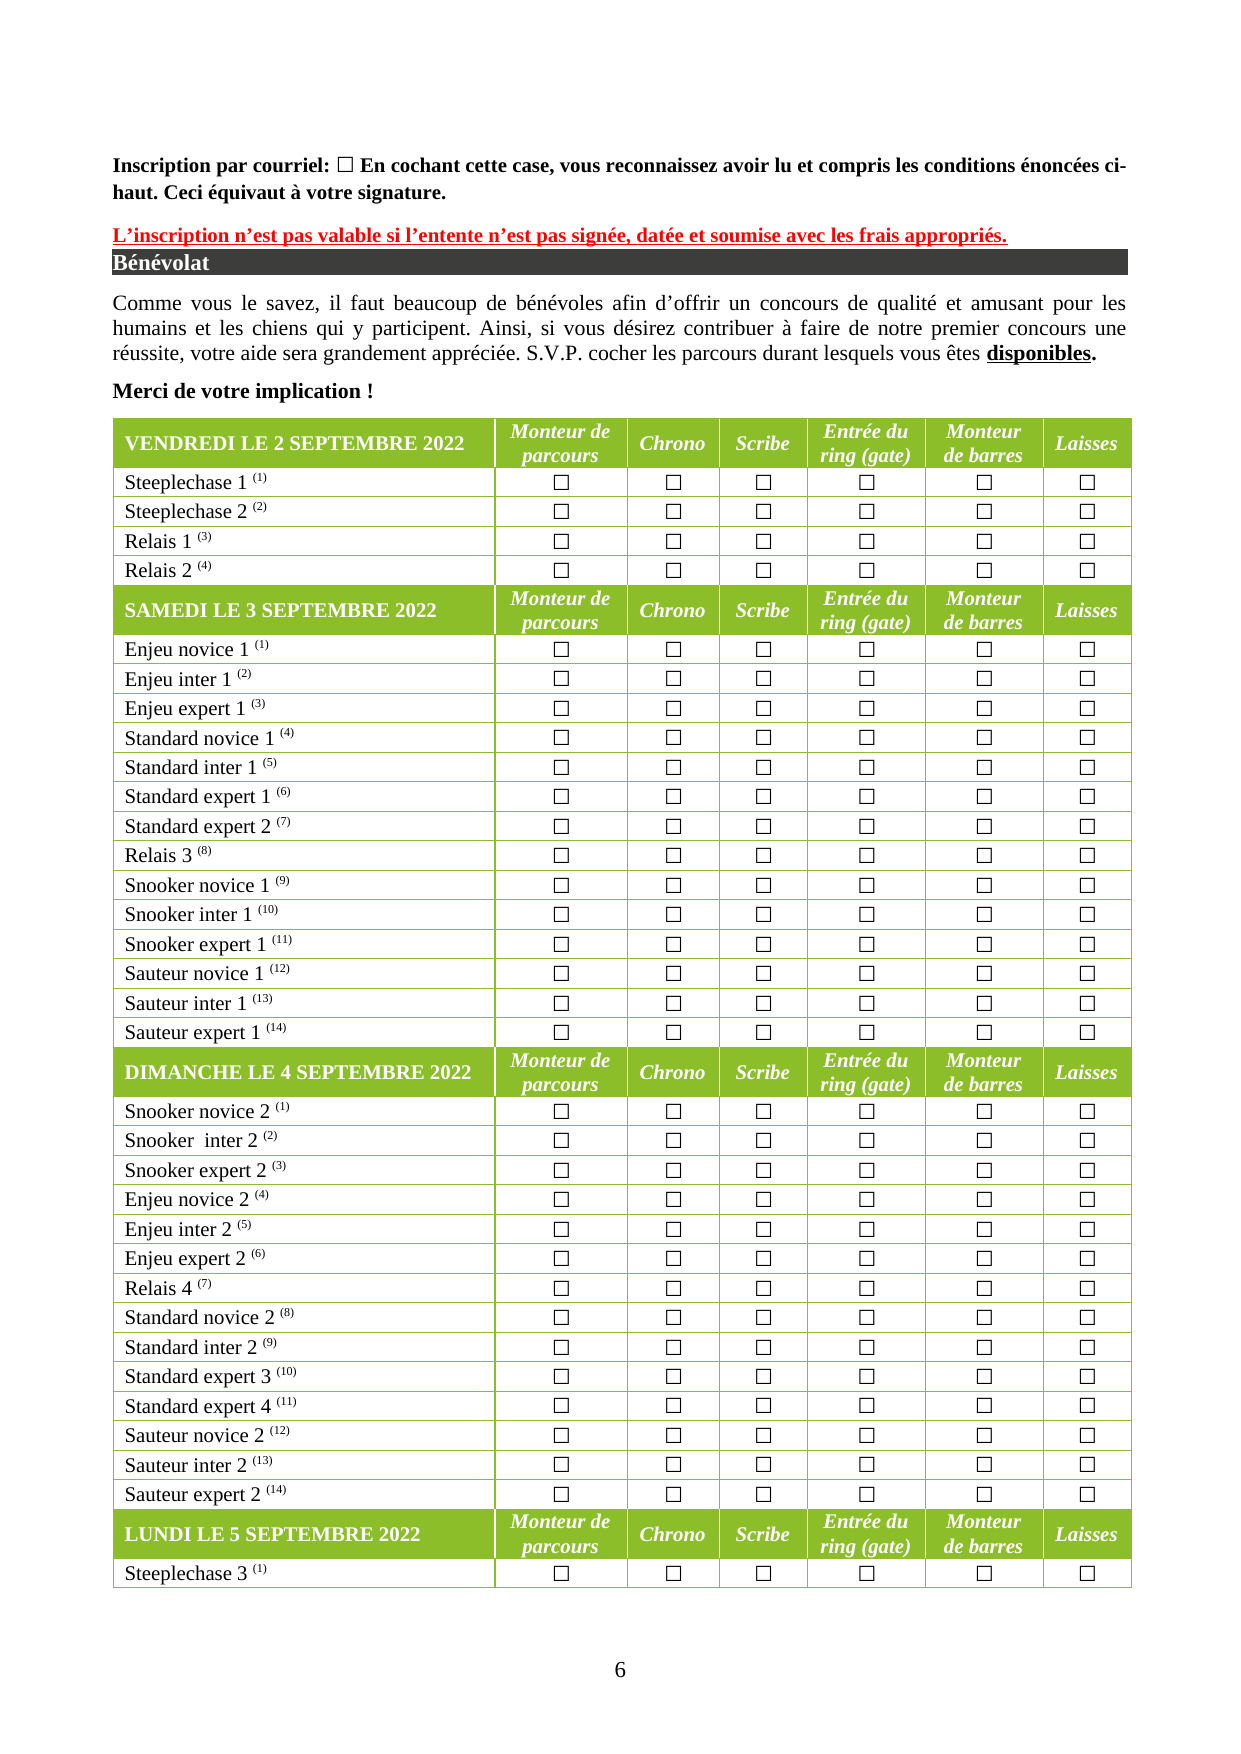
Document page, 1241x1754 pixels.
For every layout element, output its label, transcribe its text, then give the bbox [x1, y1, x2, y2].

table_cell Snooker inter 1 (10) [114, 900, 494, 929]
table_cell Entrée du ring (gate) [808, 1510, 925, 1558]
table_cell Scribe [720, 1510, 807, 1558]
table_cell Entrée du ring (gate) [808, 1048, 925, 1096]
table_cell Enjeu novice 1 (1) [114, 635, 494, 663]
table_cell Enjeu novice 2 (4) [114, 1185, 494, 1214]
table_cell Sauteur inter 2 (13) [114, 1451, 494, 1479]
table_cell Standard expert 3 (10) [114, 1362, 494, 1391]
table_cell Snooker inter 2 (2) [114, 1126, 494, 1155]
table_cell Chrono [628, 1048, 719, 1096]
table_header Scribe [720, 419, 807, 467]
table_cell Chrono [628, 586, 719, 634]
table_cell DIMANCHE LE 4 SEPTEMBRE 2022 [114, 1048, 494, 1096]
table_cell Relais 1 (3) [114, 527, 494, 555]
table_cell Standard novice 2 (8) [114, 1303, 494, 1332]
table_cell Snooker expert 1 (11) [114, 930, 494, 958]
table_cell LUNDI LE 5 SEPTEMBRE 2022 [114, 1510, 494, 1558]
table_cell Monteur de barres [926, 1510, 1043, 1558]
table_cell Chrono [628, 1510, 719, 1558]
table_cell Monteur de parcours [496, 1510, 627, 1558]
table_cell Sauteur expert 2 (14) [114, 1480, 494, 1508]
table_cell Standard expert 2 (7) [114, 812, 494, 840]
table_cell Steeplechase 1 (1) [114, 468, 494, 496]
table_cell Sauteur expert 1 (14) [114, 1018, 494, 1047]
table_cell Scribe [720, 1048, 807, 1096]
text Merci de votre implication ! [112, 378, 1128, 403]
table_cell Standard inter 1 (5) [114, 753, 494, 781]
table_cell Relais 4 (7) [114, 1274, 494, 1302]
table_cell Sauteur inter 1 (13) [114, 989, 494, 1017]
table_cell Relais 2 (4) [114, 556, 494, 585]
table_header Laisses [1044, 419, 1131, 467]
table_cell Standard expert 4 (11) [114, 1392, 494, 1420]
table_cell Standard inter 2 (9) [114, 1333, 494, 1361]
table_cell Monteur de parcours [496, 586, 627, 634]
table_cell Monteur de parcours [496, 1048, 627, 1096]
table_cell Relais 3 (8) [114, 841, 494, 870]
table_cell Monteur de barres [926, 1048, 1043, 1096]
table_cell Enjeu inter 2 (5) [114, 1215, 494, 1243]
table_cell Steeplechase 2 (2) [114, 497, 494, 526]
text Bénévolat [112, 249, 1128, 275]
table_cell Monteur de barres [926, 586, 1043, 634]
table_cell Scribe [720, 586, 807, 634]
table_cell SAMEDI LE 3 SEPTEMBRE 2022 [114, 586, 494, 634]
text Comme vous le savez, il faut beaucoup de bénévoles afin d’offrir un concours de qualité et amusant pour les humains et les chiens qui y participent. Ainsi, si vous désirez contribuer à faire de notre premier concours une réussite, votre aide sera grandement appréciée. S.V.P. cocher les parcours durant lesquels vous êtes disponibles. [112, 290, 1128, 365]
table_cell Enjeu expert 1 (3) [114, 694, 494, 722]
table_cell Laisses [1044, 1048, 1131, 1096]
table_cell Steeplechase 3 (1) [114, 1559, 494, 1587]
table_header Monteur de parcours [496, 419, 627, 467]
table_cell Laisses [1044, 1510, 1131, 1558]
text Inscription par courriel: En cochant cette case, vous reconnaissez avoir lu et compris les conditions énoncées ci-haut. Ceci équivaut à votre signature. [112, 150, 1128, 204]
table_cell Entrée du ring (gate) [808, 586, 925, 634]
table_cell Snooker novice 1 (9) [114, 871, 494, 899]
table_header VENDREDI LE 2 SEPTEMBRE 2022 [114, 419, 494, 467]
table_cell Enjeu inter 1 (2) [114, 664, 494, 693]
table_cell Snooker novice 2 (1) [114, 1097, 494, 1125]
table_header Monteur de barres [926, 419, 1043, 467]
table_cell Standard expert 1 (6) [114, 782, 494, 811]
table_header Entrée du ring (gate) [808, 419, 925, 467]
table_cell Enjeu expert 2 (6) [114, 1244, 494, 1273]
text L’inscription n’est pas valable si l’entente n’est pas signée, datée et soumise avec les frais appropriés. [112, 223, 1128, 247]
table_cell Sauteur novice 1 (12) [114, 959, 494, 988]
table_cell Sauteur novice 2 (12) [114, 1421, 494, 1449]
table_header Chrono [628, 419, 719, 467]
table_cell Laisses [1044, 586, 1131, 634]
table_cell Standard novice 1 (4) [114, 723, 494, 752]
table_cell Snooker expert 2 (3) [114, 1156, 494, 1184]
